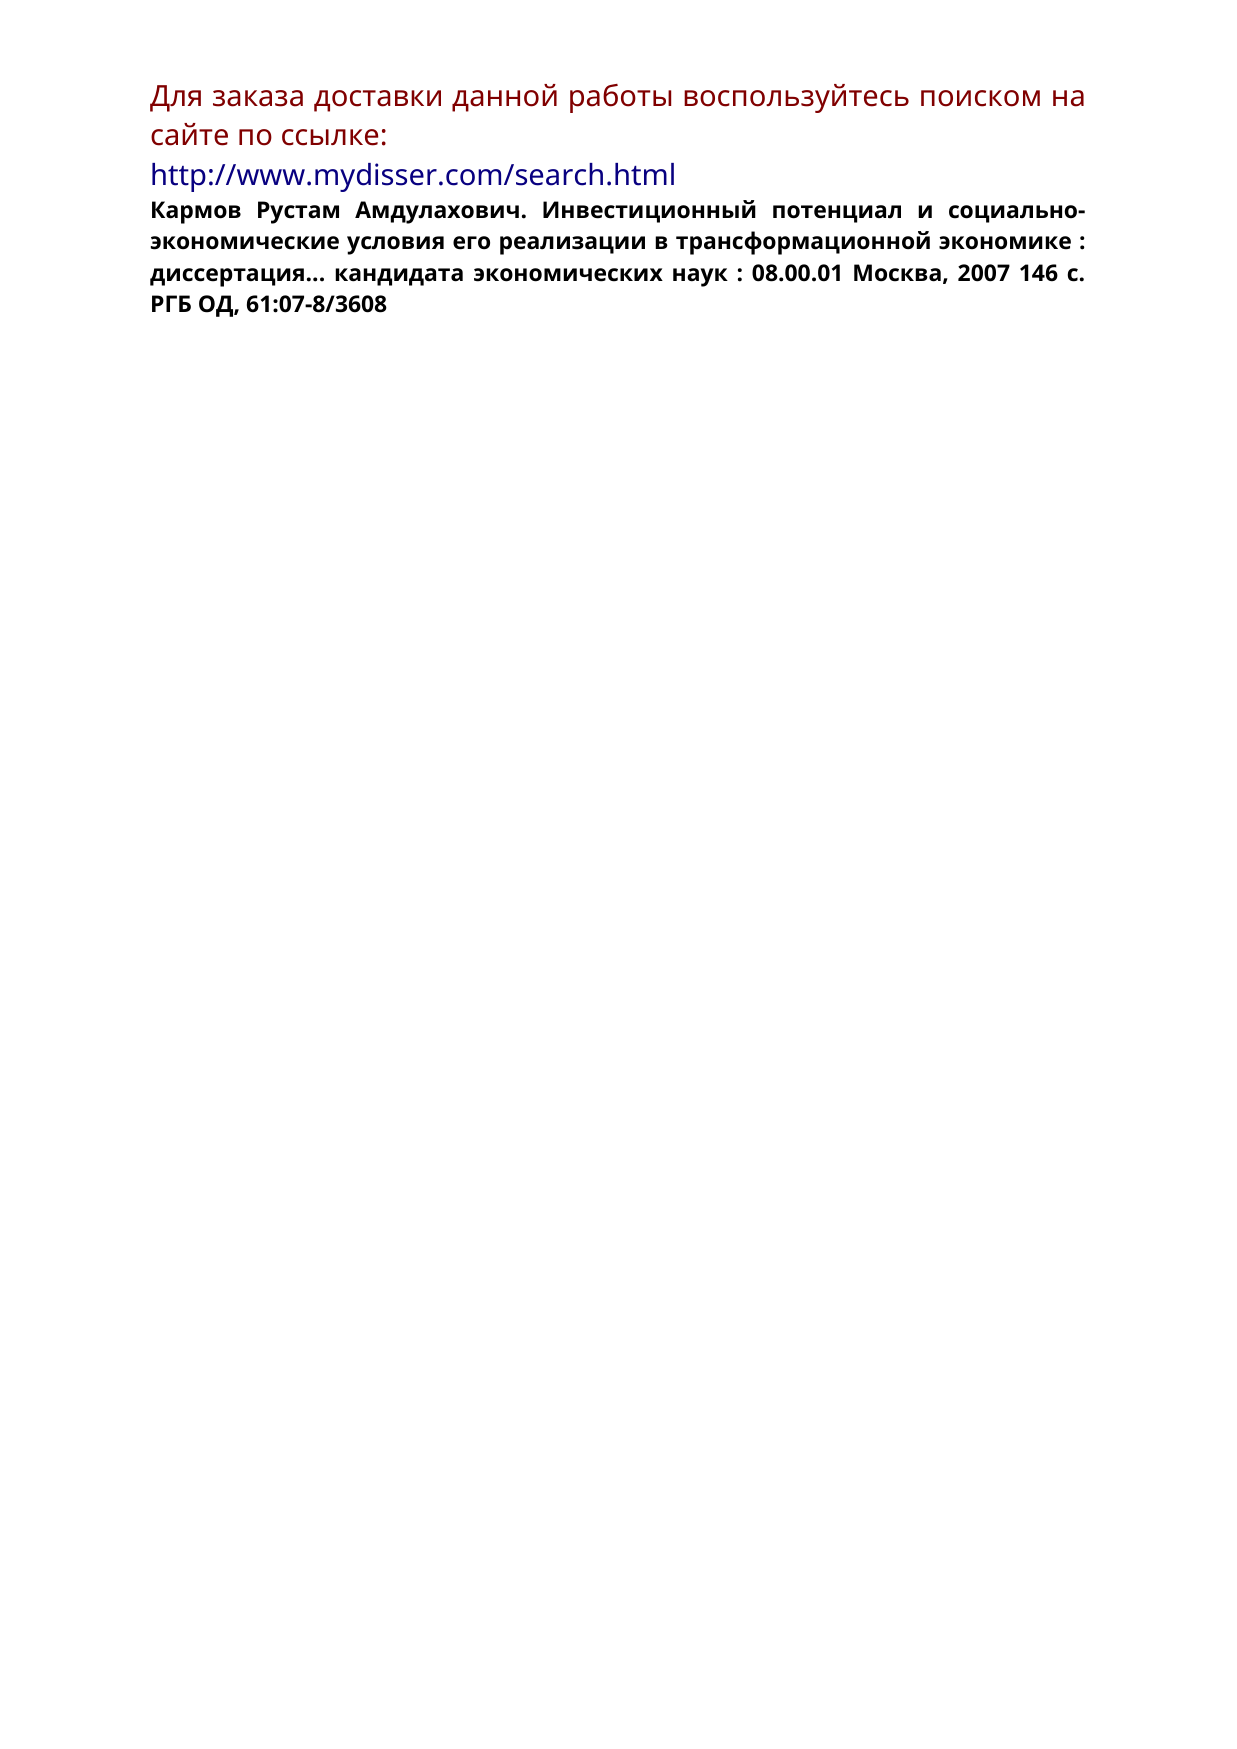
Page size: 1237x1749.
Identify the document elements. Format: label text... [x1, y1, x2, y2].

text Кармов Рустам Амдулахович. Инвестиционный потенциал и социально-экономические условия его реализации в трансформационной экономике : диссертация... кандидата экономических наук : 08.00.01 Москва, 2007 146 с. РГБ ОД, 61:07-8/3608 [150, 194, 1086, 319]
